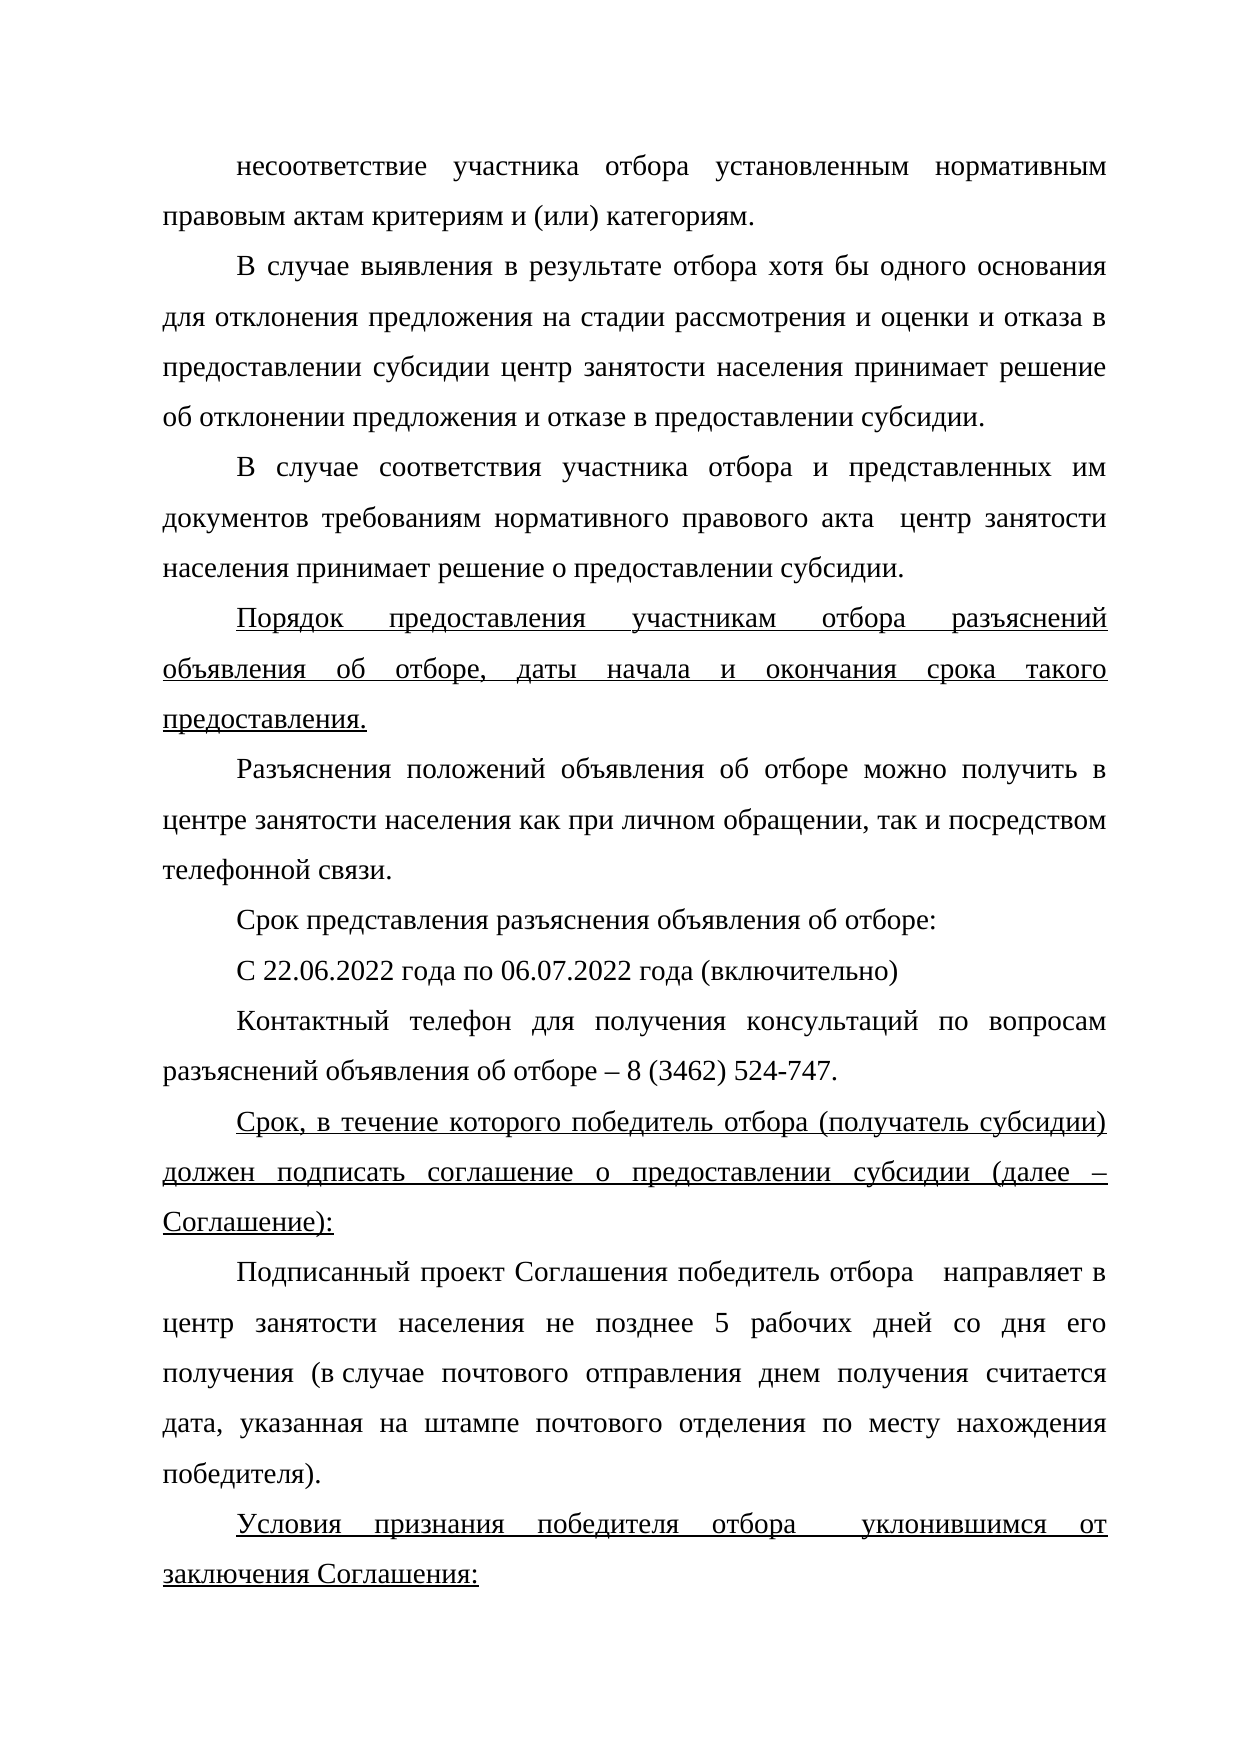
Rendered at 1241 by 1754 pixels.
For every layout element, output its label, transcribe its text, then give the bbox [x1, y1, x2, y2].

text Срок, в течение которого победитель отбора (получатель субсидии) должен подписать соглашение о предоставлении субсидии (далее – Соглашение): [162, 1104, 1107, 1183]
text Срок представления разъяснения объявления об отборе: [162, 902, 1107, 936]
text Разъяснения положений объявления об отборе можно получить в центре занятости населения как при личном обращении, так и посредством телефонной связи. [162, 751, 1107, 886]
text несоответствие участника отбора установленным нормативным правовым актам критериям и (или) категориям. [162, 148, 1107, 232]
text В случае выявления в результате отбора хотя бы одного основания для отклонения предложения на стадии рассмотрения и оценки и отказа в предоставлении субсидии центр занятости населения принимает решение об отклонении предложения и отказе в предоставлении субсидии. [162, 248, 1107, 433]
text С 22.06.2022 года по 06.07.2022 года (включительно) [162, 953, 1107, 986]
text Срок, в течение которого победитель отбора (получатель субсидии) должен подписать соглашение о предоставлении субсидии (далее – Соглашение): [162, 1185, 1107, 1238]
text Условия признания победителя отбора уклонившимся от заключения Соглашения: [162, 1506, 1107, 1590]
text Порядок предоставления участникам отбора разъяснений объявления об отборе, даты начала и окончания срока такого предоставления. [162, 601, 1107, 680]
text Подписанный проект Соглашения победитель отбора направляет в центр занятости населения не позднее 5 рабочих дней со дня его получения (в случае почтового отправления днем получения считается дата, указанная на штампе почтового отделения по месту нахождения победителя). [162, 1254, 1107, 1489]
text Контактный телефон для получения консультаций по вопросам разъяснений объявления об отборе – 8 (3462) 524-747. [162, 1003, 1107, 1087]
text В случае соответствия участника отбора и представленных им документов требованиям нормативного правового акта центр занятости населения принимает решение о предоставлении субсидии. [162, 449, 1107, 584]
text Порядок предоставления участникам отбора разъяснений объявления об отборе, даты начала и окончания срока такого предоставления. [162, 681, 1107, 735]
